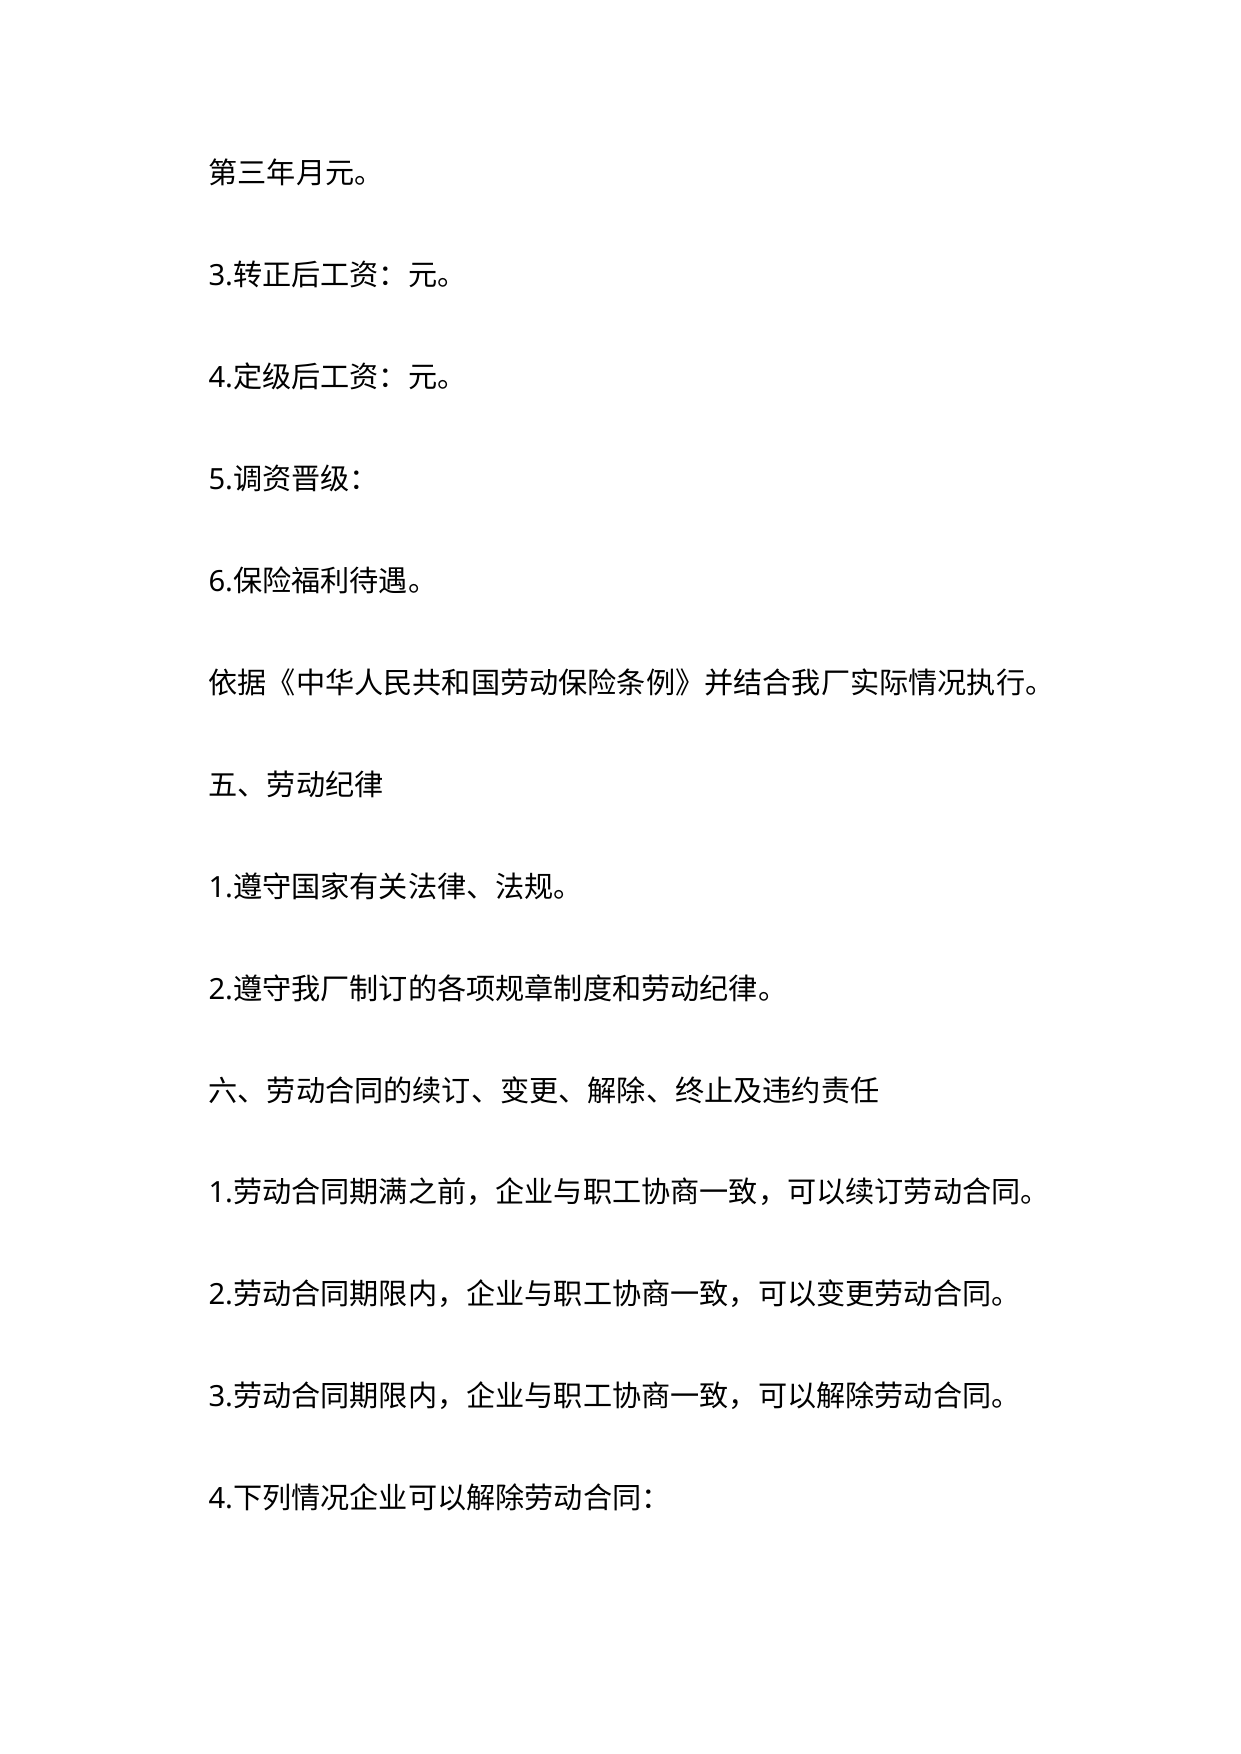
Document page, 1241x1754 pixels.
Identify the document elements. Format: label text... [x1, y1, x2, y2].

text 4.下列情况企业可以解除劳动合同： [150, 1475, 1090, 1517]
text 第三年月元。 [150, 150, 1090, 192]
text 1.劳动合同期满之前，企业与职工协商一致，可以续订劳动合同。 [150, 1169, 1090, 1211]
text 2.劳动合同期限内，企业与职工协商一致，可以变更劳动合同。 [150, 1271, 1090, 1313]
text 2.遵守我厂制订的各项规章制度和劳动纪律。 [150, 965, 1090, 1008]
text 依据《中华人民共和国劳动保险条例》并结合我厂实际情况执行。 [150, 660, 1090, 702]
text 3.转正后工资：元。 [150, 252, 1090, 294]
text 1.遵守国家有关法律、法规。 [150, 863, 1090, 906]
text 六、劳动合同的续订、变更、解除、终止及违约责任 [150, 1067, 1090, 1109]
text 6.保险福利待遇。 [150, 558, 1090, 600]
text 五、劳动纪律 [150, 761, 1090, 804]
text 5.调资晋级： [150, 456, 1090, 498]
text 4.定级后工资：元。 [150, 354, 1090, 396]
text 3.劳动合同期限内，企业与职工协商一致，可以解除劳动合同。 [150, 1373, 1090, 1415]
